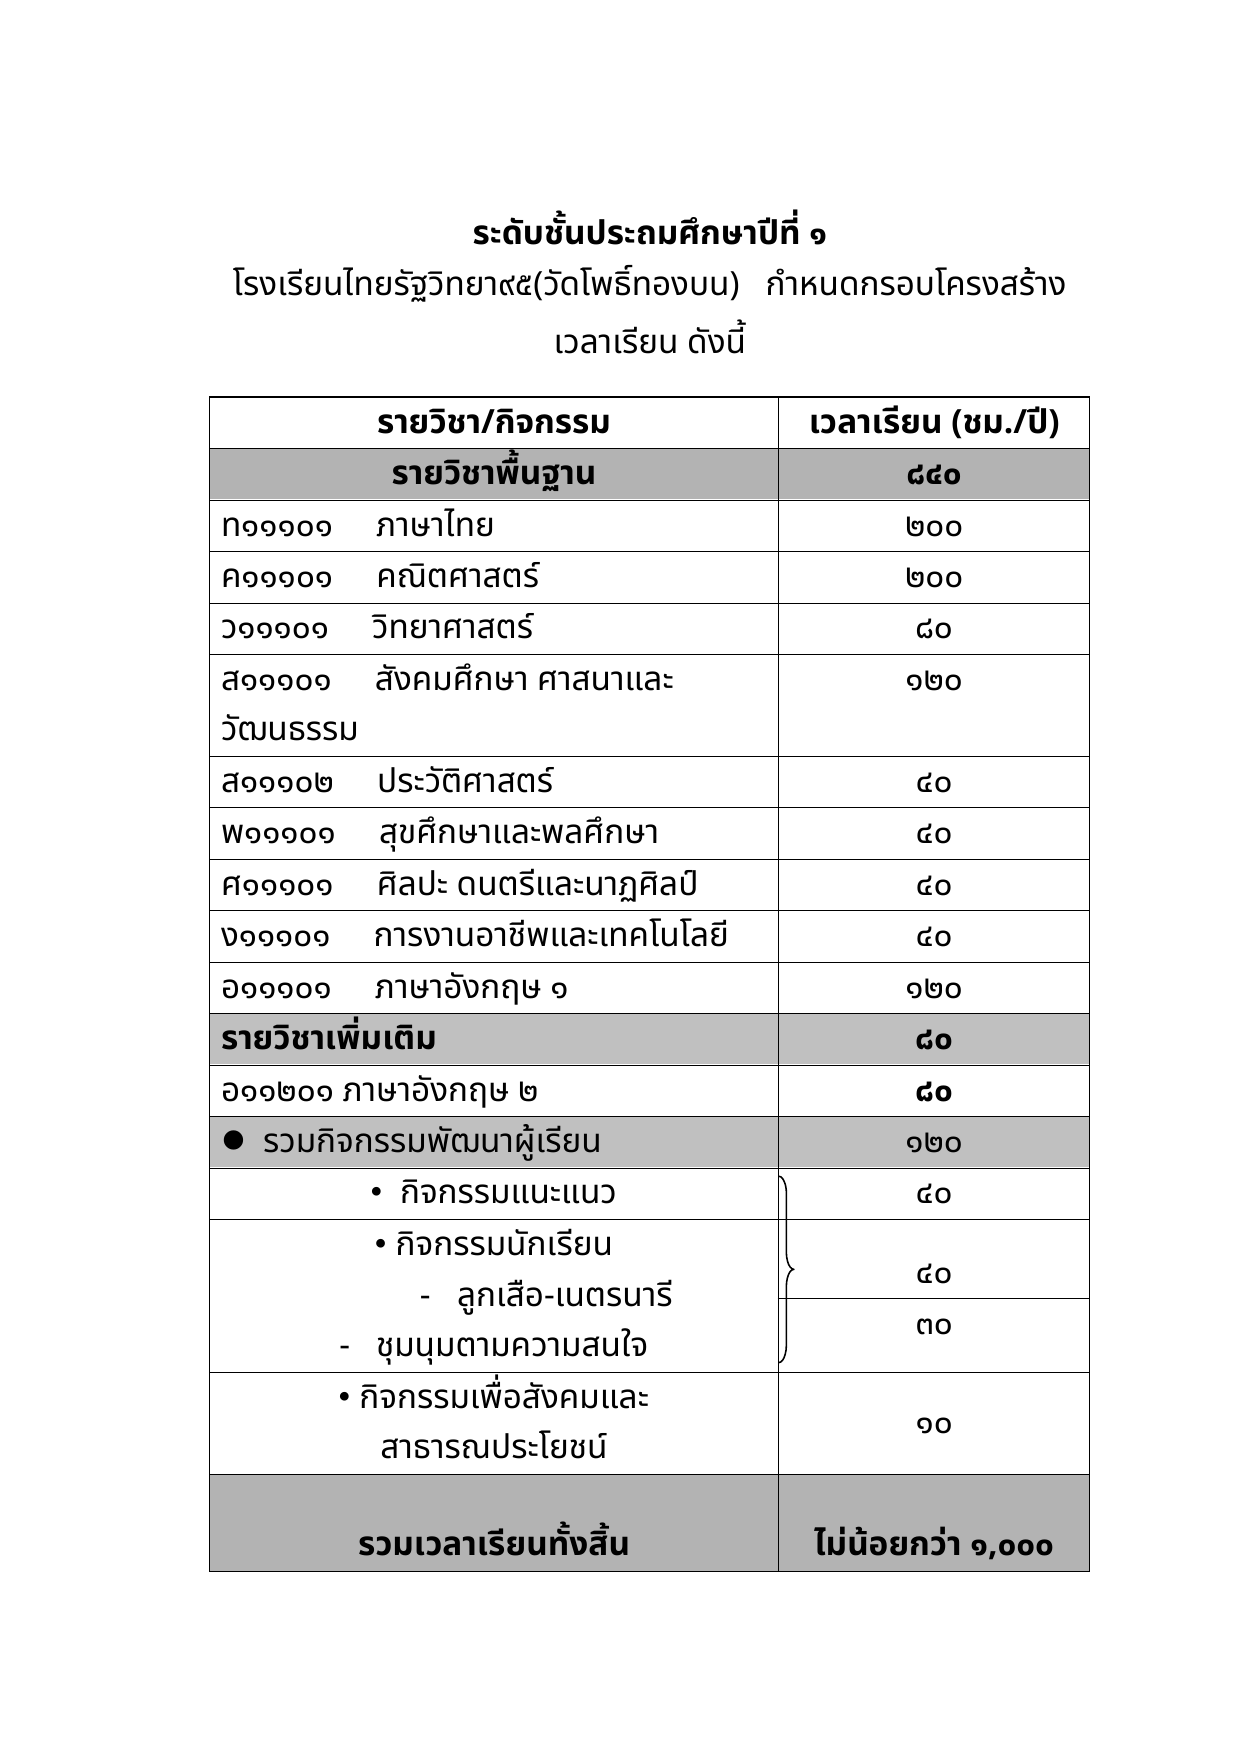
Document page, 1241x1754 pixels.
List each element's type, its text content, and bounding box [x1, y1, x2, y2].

text โรงเรียนไทยรัฐวิทยา๙๕(วัดโพธิ์ทองบน) กำหนดกรอบโครงสร้างเวลาเรียน ดังนี้ [209, 259, 1090, 368]
table_cell พ๑๑๑๐๑ สุขศึกษาและพลศึกษา [210, 808, 778, 859]
table_cell ๔๐ [779, 860, 1089, 910]
table_cell รายวิชาพื้นฐาน [210, 449, 778, 499]
table_cell ๘๐ [779, 1014, 1089, 1064]
table_cell ไม่น้อยกว่า ๑,๐๐๐ [779, 1475, 1089, 1571]
table_cell ๔๐ [788, 1220, 1089, 1298]
table_cell รายวิชาเพิ่มเติม [210, 1014, 778, 1064]
table_cell ๔๐ [779, 757, 1089, 807]
table_cell ๑๐ [779, 1373, 1089, 1473]
table_cell กิจกรรมนักเรียน - ลูกเสือ-เนตรนารี - ชุมนุมตามความสนใจ [210, 1220, 778, 1372]
table_cell ๔๐ [779, 1169, 1089, 1219]
table_cell ส๑๑๑๐๑ สังคมศึกษา ศาสนาและวัฒนธรรม [210, 655, 778, 756]
table_cell ๑๒๐ [779, 963, 1089, 1013]
table_cell ท๑๑๑๐๑ ภาษาไทย [210, 501, 778, 551]
table_cell ๒๐๐ [779, 552, 1089, 602]
table_cell อ๑๑๒๐๑ ภาษาอังกฤษ ๒ [210, 1066, 778, 1116]
table_cell ๑๒๐ [779, 655, 1089, 756]
table_cell กิจกรรมเพื่อสังคมและ สาธารณประโยชน์ [210, 1373, 778, 1473]
table_cell ๘๐ [779, 604, 1089, 654]
subtitle ระดับชั้นประถมศึกษาปีที่ ๑ [209, 209, 1090, 259]
table_cell ๘๐ [779, 1066, 1089, 1116]
table_cell ๑๒๐ [779, 1117, 1089, 1167]
table_cell ๔๐ [779, 808, 1089, 859]
table_cell ๓๐ [779, 1299, 1089, 1372]
table_cell ว๑๑๑๐๑ วิทยาศาสตร์ [210, 604, 778, 654]
table_header เวลาเรียน (ชม./ปี) [779, 398, 1089, 448]
table_cell กิจกรรมแนะแนว [210, 1169, 778, 1219]
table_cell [210, 1475, 778, 1571]
table_header รายวิชา/กิจกรรม [210, 398, 778, 448]
table_cell ง๑๑๑๐๑ การงานอาชีพและเทคโนโลยี [210, 911, 778, 962]
table_cell ส๑๑๑๐๒ ประวัติศาสตร์ [210, 757, 778, 807]
table_cell ๘๔๐ [779, 449, 1089, 499]
table_cell ค๑๑๑๐๑ คณิตศาสตร์ [210, 552, 778, 602]
table_cell ศ๑๑๑๐๑ ศิลปะ ดนตรีและนาฏศิลป์ [210, 860, 778, 910]
table_cell รวมกิจกรรมพัฒนาผู้เรียน [210, 1117, 778, 1167]
table_cell ๒๐๐ [779, 501, 1089, 551]
table_cell อ๑๑๑๐๑ ภาษาอังกฤษ ๑ [210, 963, 778, 1013]
table_cell ๔๐ [779, 911, 1089, 962]
